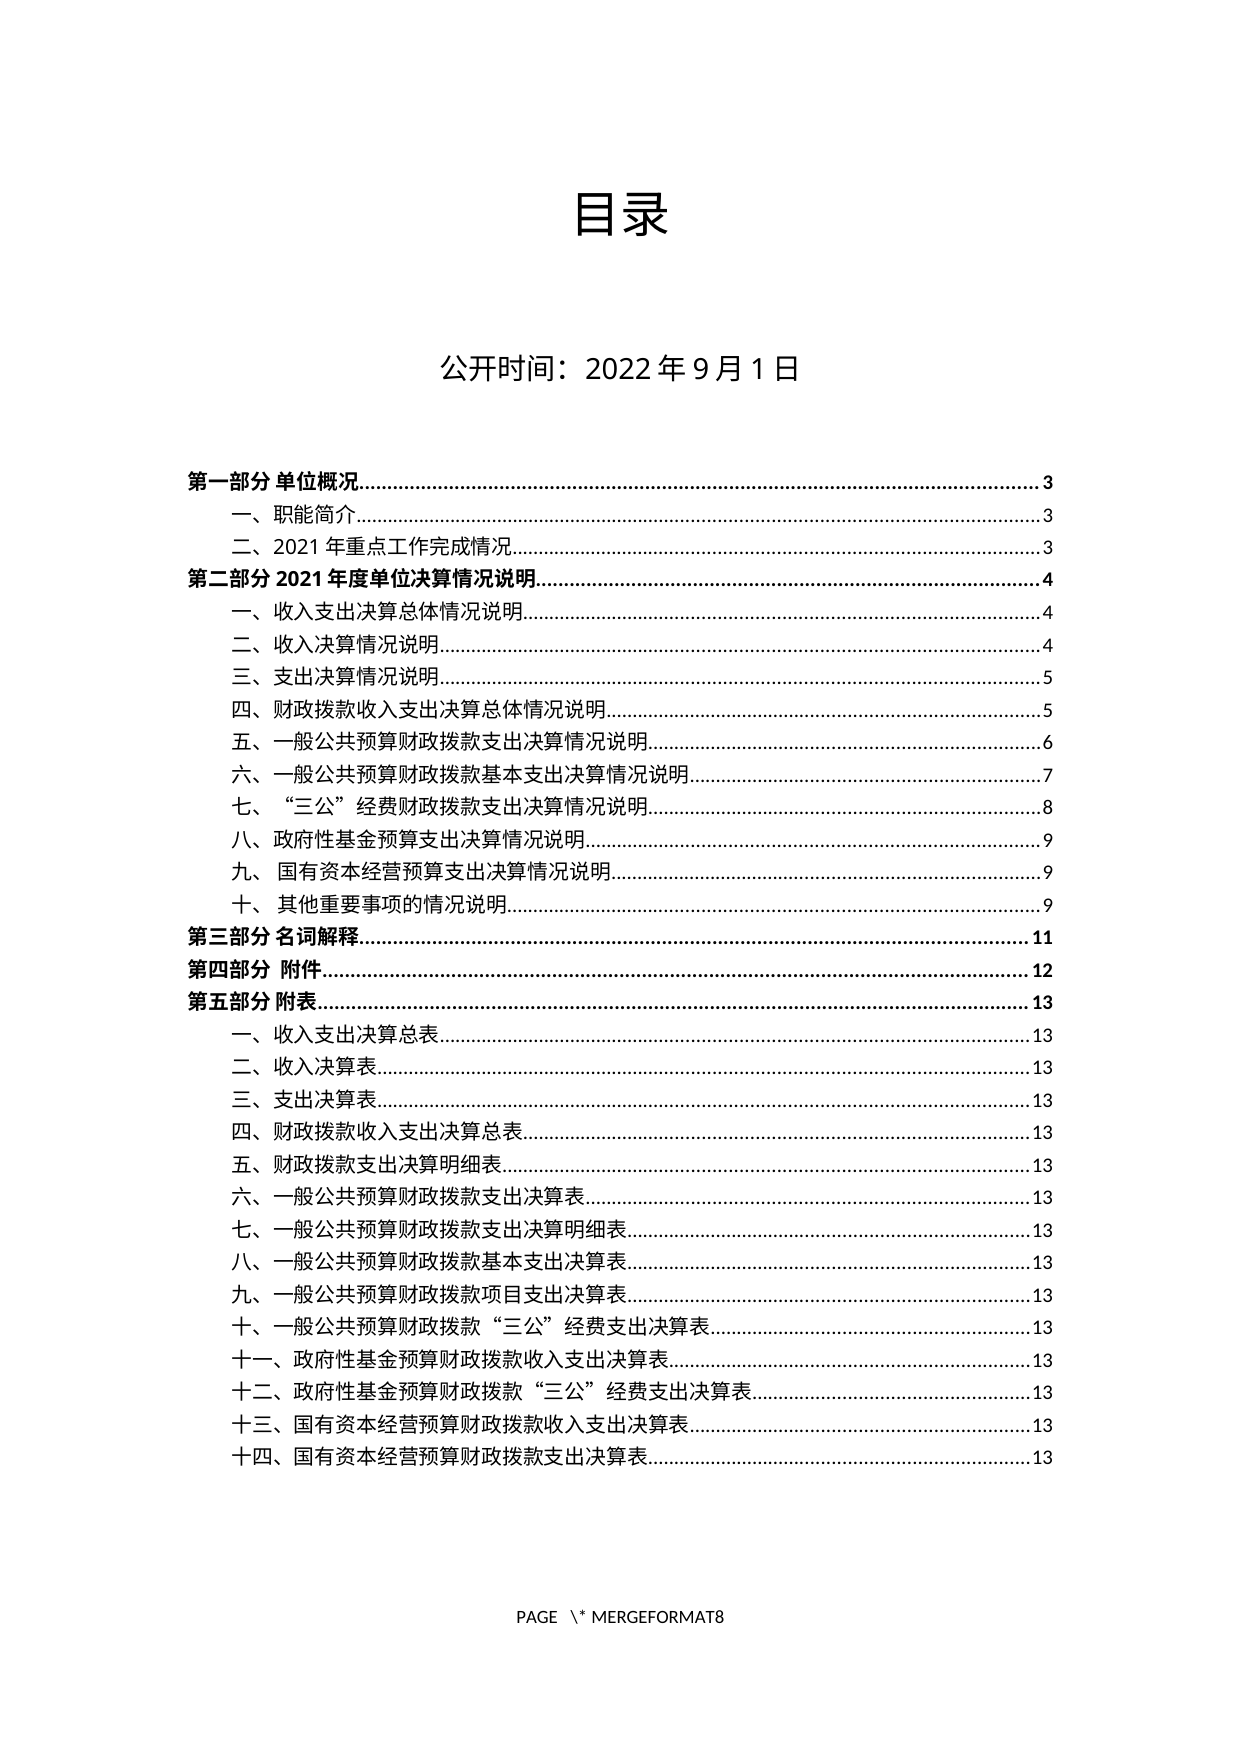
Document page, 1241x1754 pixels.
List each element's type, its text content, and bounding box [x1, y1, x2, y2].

text 三、支出决算情况说明 5 [231, 659, 1053, 692]
text 七、一般公共预算财政拨款支出决算明细表 13 [231, 1212, 1053, 1244]
text 十二、政府性基金预算财政拨款“三公”经费支出决算表 13 [231, 1374, 1053, 1407]
text 二、收入决算表 13 [231, 1049, 1053, 1082]
text 十、 其他重要事项的情况说明 9 [231, 887, 1053, 919]
text 十四、国有资本经营预算财政拨款支出决算表 13 [231, 1439, 1053, 1472]
text 十三、国有资本经营预算财政拨款收入支出决算表 13 [231, 1407, 1053, 1439]
text 七、“三公”经费财政拨款支出决算情况说明 8 [231, 789, 1053, 822]
text 四、财政拨款收入支出决算总体情况说明 5 [231, 692, 1053, 724]
text 六、一般公共预算财政拨款基本支出决算情况说明 7 [231, 757, 1053, 789]
text 八、一般公共预算财政拨款基本支出决算表 13 [231, 1244, 1053, 1277]
text 目录 [187, 162, 1053, 259]
text 公开时间：2022年9月1日 [187, 334, 1053, 399]
text 八、政府性基金预算支出决算情况说明 9 [231, 822, 1053, 854]
text 五、财政拨款支出决算明细表 13 [231, 1147, 1053, 1179]
text 一、收入支出决算总表 13 [231, 1017, 1053, 1049]
text 第三部分 名词解释 11 [187, 919, 1053, 952]
text 十、一般公共预算财政拨款“三公”经费支出决算表 13 [231, 1309, 1053, 1342]
text 五、一般公共预算财政拨款支出决算情况说明 6 [231, 724, 1053, 757]
text 第一部分 单位概况 3 [187, 464, 1053, 497]
text 十一、政府性基金预算财政拨款收入支出决算表 13 [231, 1342, 1053, 1374]
text 二、收入决算情况说明 4 [231, 627, 1053, 659]
text 一、收入支出决算总体情况说明 4 [231, 594, 1053, 627]
text 四、财政拨款收入支出决算总表 13 [231, 1114, 1053, 1147]
text 第五部分 附表 13 [187, 984, 1053, 1017]
text 第四部分 附件 12 [187, 952, 1053, 984]
text 三、支出决算表 13 [231, 1082, 1053, 1114]
text 九、 国有资本经营预算支出决算情况说明 9 [231, 854, 1053, 887]
text 六、一般公共预算财政拨款支出决算表 13 [231, 1179, 1053, 1212]
text 九、一般公共预算财政拨款项目支出决算表 13 [231, 1277, 1053, 1309]
text 第二部分 2021年度单位决算情况说明 4 [187, 562, 1053, 594]
text 二、2021年重点工作完成情况 3 [231, 529, 1053, 562]
text 一、职能简介 3 [231, 497, 1053, 529]
